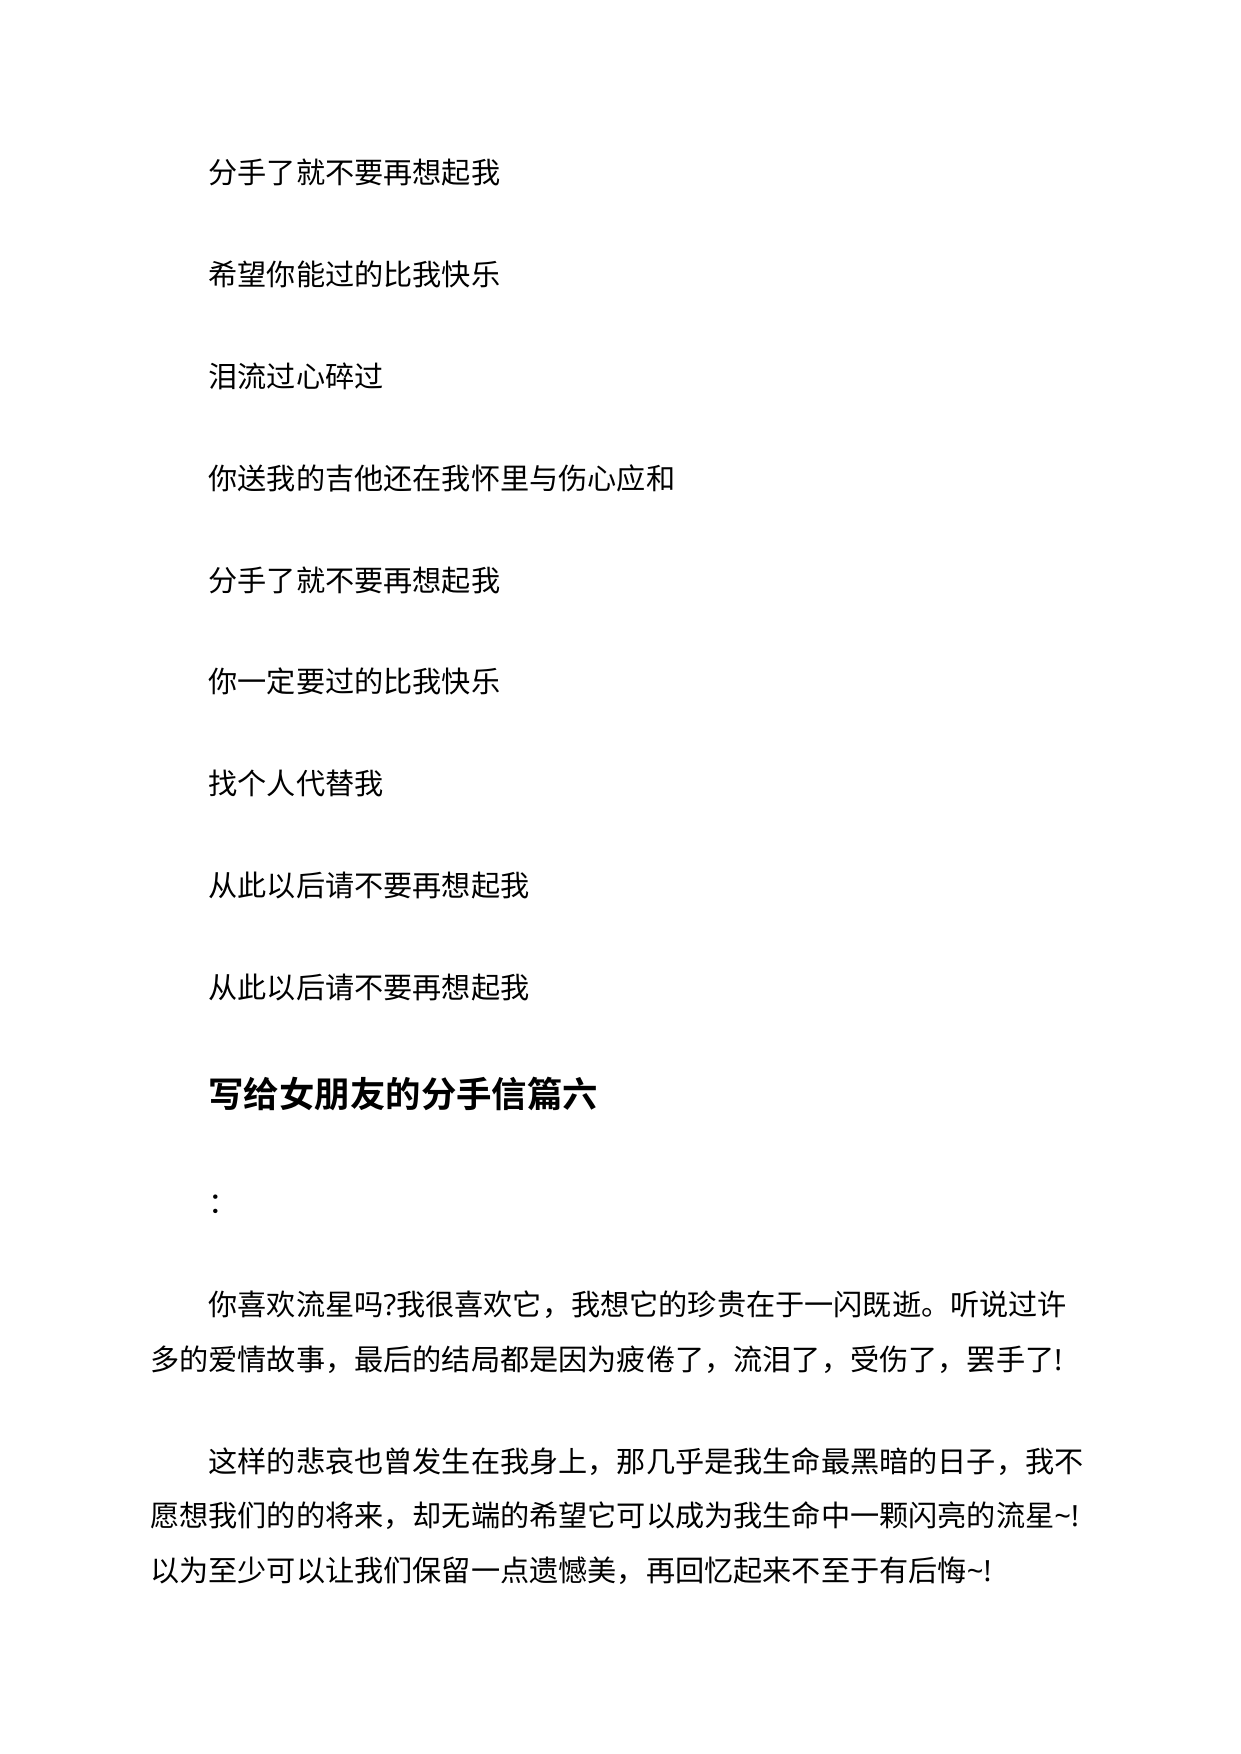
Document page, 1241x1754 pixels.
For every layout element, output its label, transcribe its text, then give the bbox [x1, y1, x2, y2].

text 这样的悲哀也曾发生在我身上，那几乎是我生命最黑暗的日子，我不愿想我们的的将来，却无端的希望它可以成为我生命中一颗闪亮的流星~!以为至少可以让我们保留一点遗憾美，再回忆起来不至于有后悔~! [150, 1438, 1090, 1590]
text 你喜欢流星吗?我很喜欢它，我想它的珍贵在于一闪既逝。听说过许多的爱情故事，最后的结局都是因为疲倦了，流泪了，受伤了，罢手了! [150, 1281, 1090, 1378]
text 分手了就不要再想起我 [150, 150, 1090, 192]
text ： [150, 1179, 1090, 1222]
text 找个人代替我 [150, 761, 1090, 803]
text 写给女朋友的分手信篇六 [150, 1066, 1090, 1117]
text 希望你能过的比我快乐 [150, 252, 1090, 294]
text 你一定要过的比我快乐 [150, 659, 1090, 701]
text 从此以后请不要再想起我 [150, 964, 1090, 1006]
text 从此以后请不要再想起我 [150, 862, 1090, 905]
text 你送我的吉他还在我怀里与伤心应和 [150, 455, 1090, 498]
text 泪流过心碎过 [150, 353, 1090, 396]
text 分手了就不要再想起我 [150, 557, 1090, 599]
